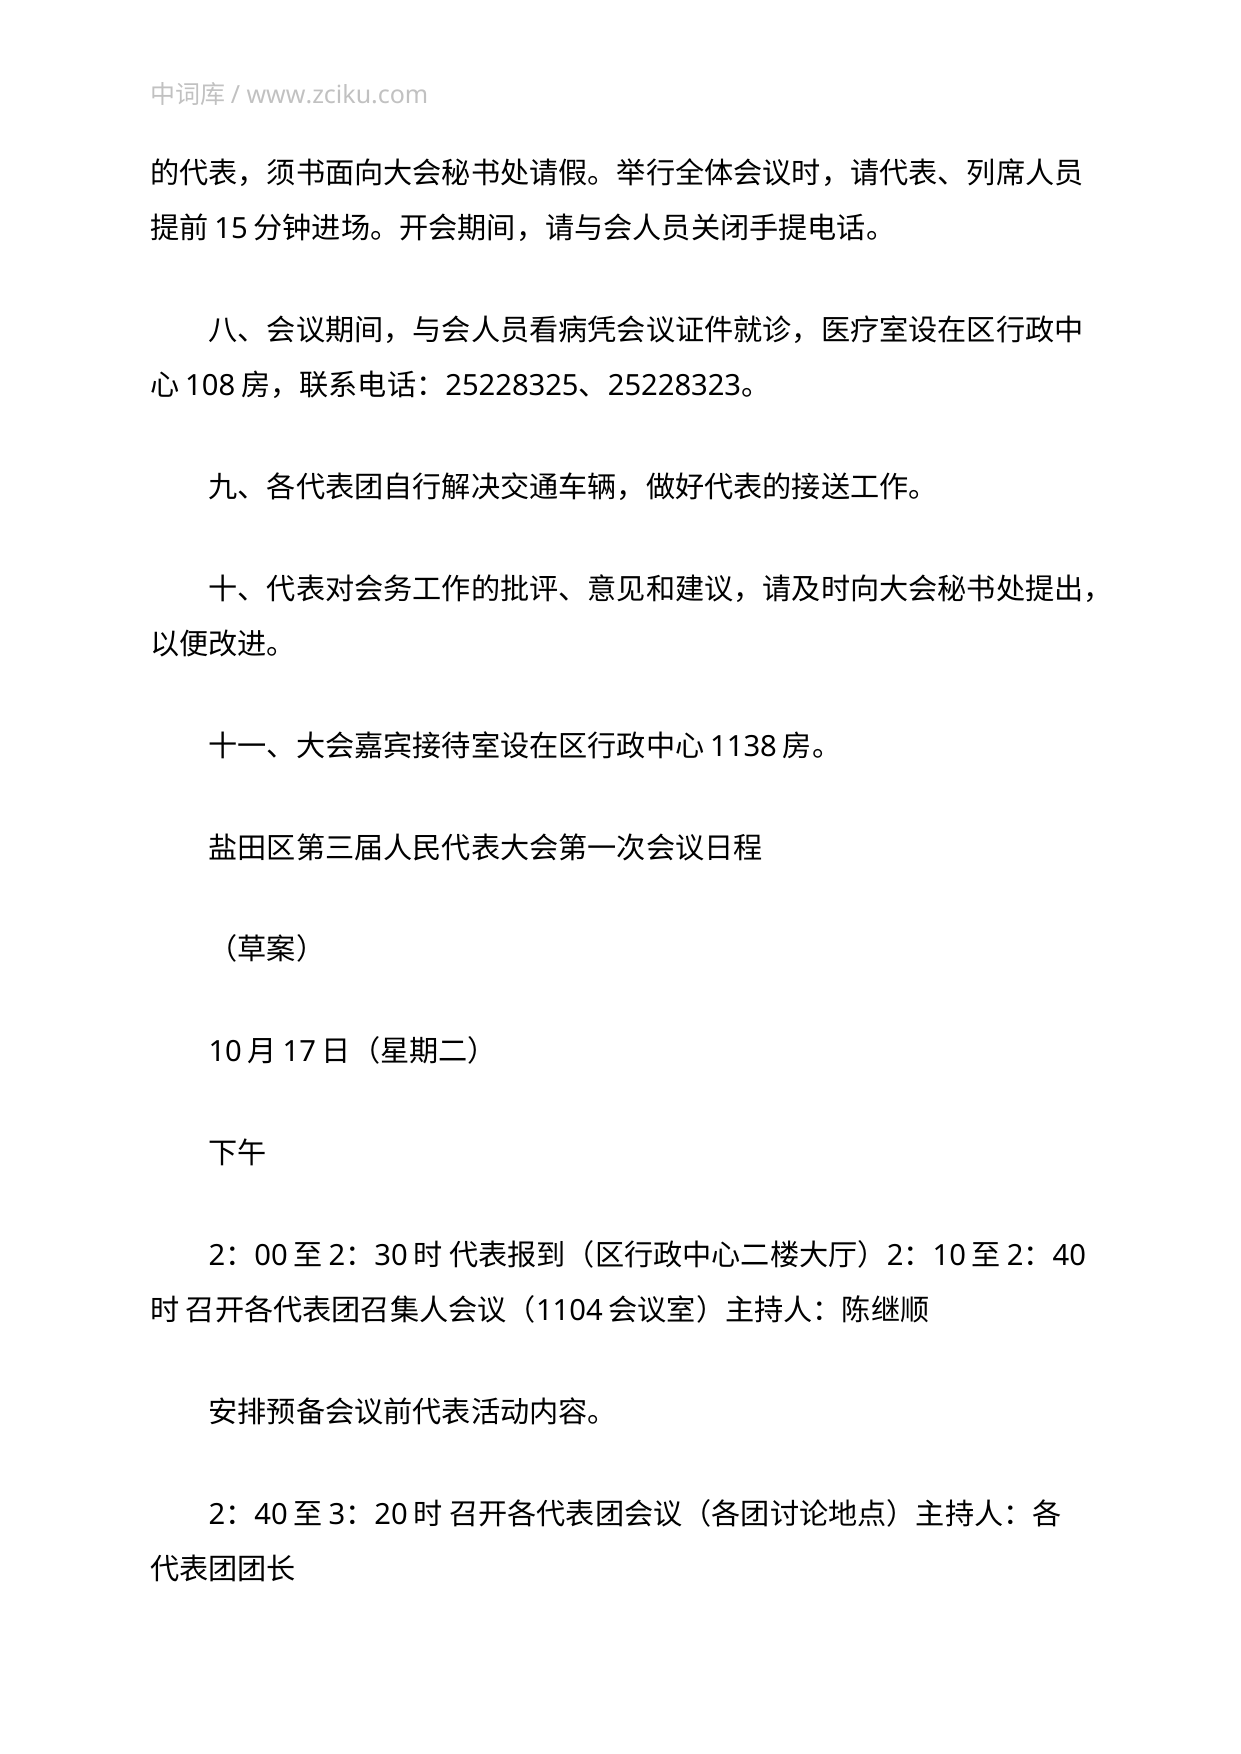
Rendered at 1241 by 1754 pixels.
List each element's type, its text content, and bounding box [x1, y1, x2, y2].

text 十、代表对会务工作的批评、意见和建议，请及时向大会秘书处提出，以便改进。 [150, 566, 1090, 663]
text 安排预备会议前代表活动内容。 [150, 1388, 1090, 1431]
text （草案） [150, 926, 1090, 968]
text 盐田区第三届人民代表大会第一次会议日程 [150, 824, 1090, 866]
text 2：40至3：20时 召开各代表团会议（各团讨论地点）主持人：各代表团团长 [150, 1490, 1090, 1587]
text 下午 [150, 1130, 1090, 1172]
text 十一、大会嘉宾接待室设在区行政中心1138房。 [150, 722, 1090, 764]
text 九、各代表团自行解决交通车辆，做好代表的接送工作。 [150, 464, 1090, 506]
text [150, 150, 1090, 247]
text 10月17日（星期二） [150, 1028, 1090, 1070]
text 八、会议期间，与会人员看病凭会议证件就诊，医疗室设在区行政中心108房，联系电话：25228325、25228323。 [150, 307, 1090, 404]
text 2：00至2：30时 代表报到（区行政中心二楼大厅）2：10至2：40时 召开各代表团召集人会议（1104会议室）主持人：陈继顺 [150, 1231, 1090, 1329]
